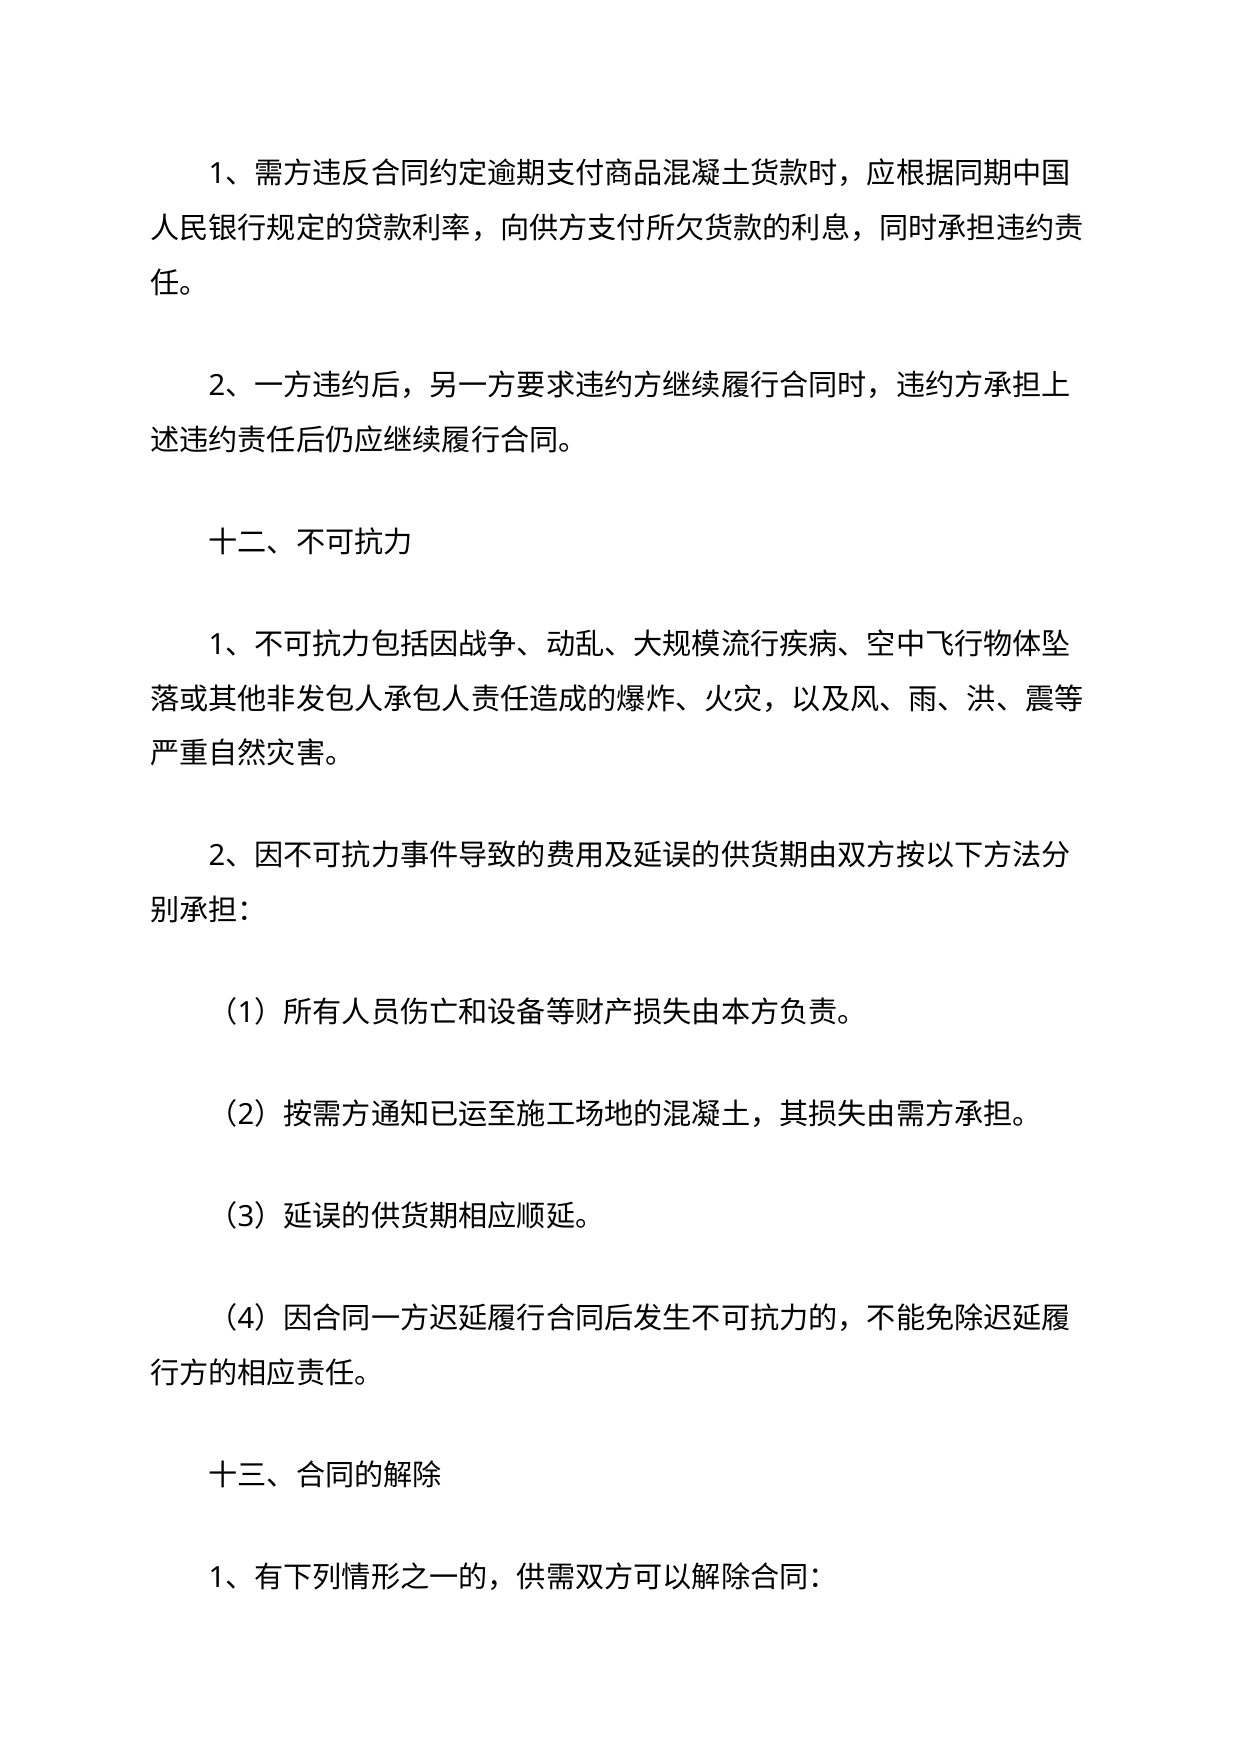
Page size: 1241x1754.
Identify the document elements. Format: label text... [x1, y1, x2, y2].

text （2）按需方通知已运至施工场地的混凝土，其损失由需方承担。 [150, 1091, 1090, 1133]
text 1、需方违反合同约定逾期支付商品混凝土货款时，应根据同期中国人民银行规定的贷款利率，向供方支付所欠货款的利息，同时承担违约责任。 [150, 150, 1090, 302]
text （3）延误的供货期相应顺延。 [150, 1193, 1090, 1235]
text 2、一方违约后，另一方要求违约方继续履行合同时，违约方承担上述违约责任后仍应继续履行合同。 [150, 362, 1090, 459]
text （4）因合同一方迟延履行合同后发生不可抗力的，不能免除迟延履行方的相应责任。 [150, 1294, 1090, 1392]
text 2、因不可抗力事件导致的费用及延误的供货期由双方按以下方法分别承担： [150, 832, 1090, 929]
text 十二、不可抗力 [150, 518, 1090, 561]
text 十三、合同的解除 [150, 1451, 1090, 1494]
text （1）所有人员伤亡和设备等财产损失由本方负责。 [150, 989, 1090, 1031]
text 1、有下列情形之一的，供需双方可以解除合同： [150, 1553, 1090, 1596]
text 1、不可抗力包括因战争、动乱、大规模流行疾病、空中飞行物体坠落或其他非发包人承包人责任造成的爆炸、火灾，以及风、雨、洪、震等严重自然灾害。 [150, 620, 1090, 772]
